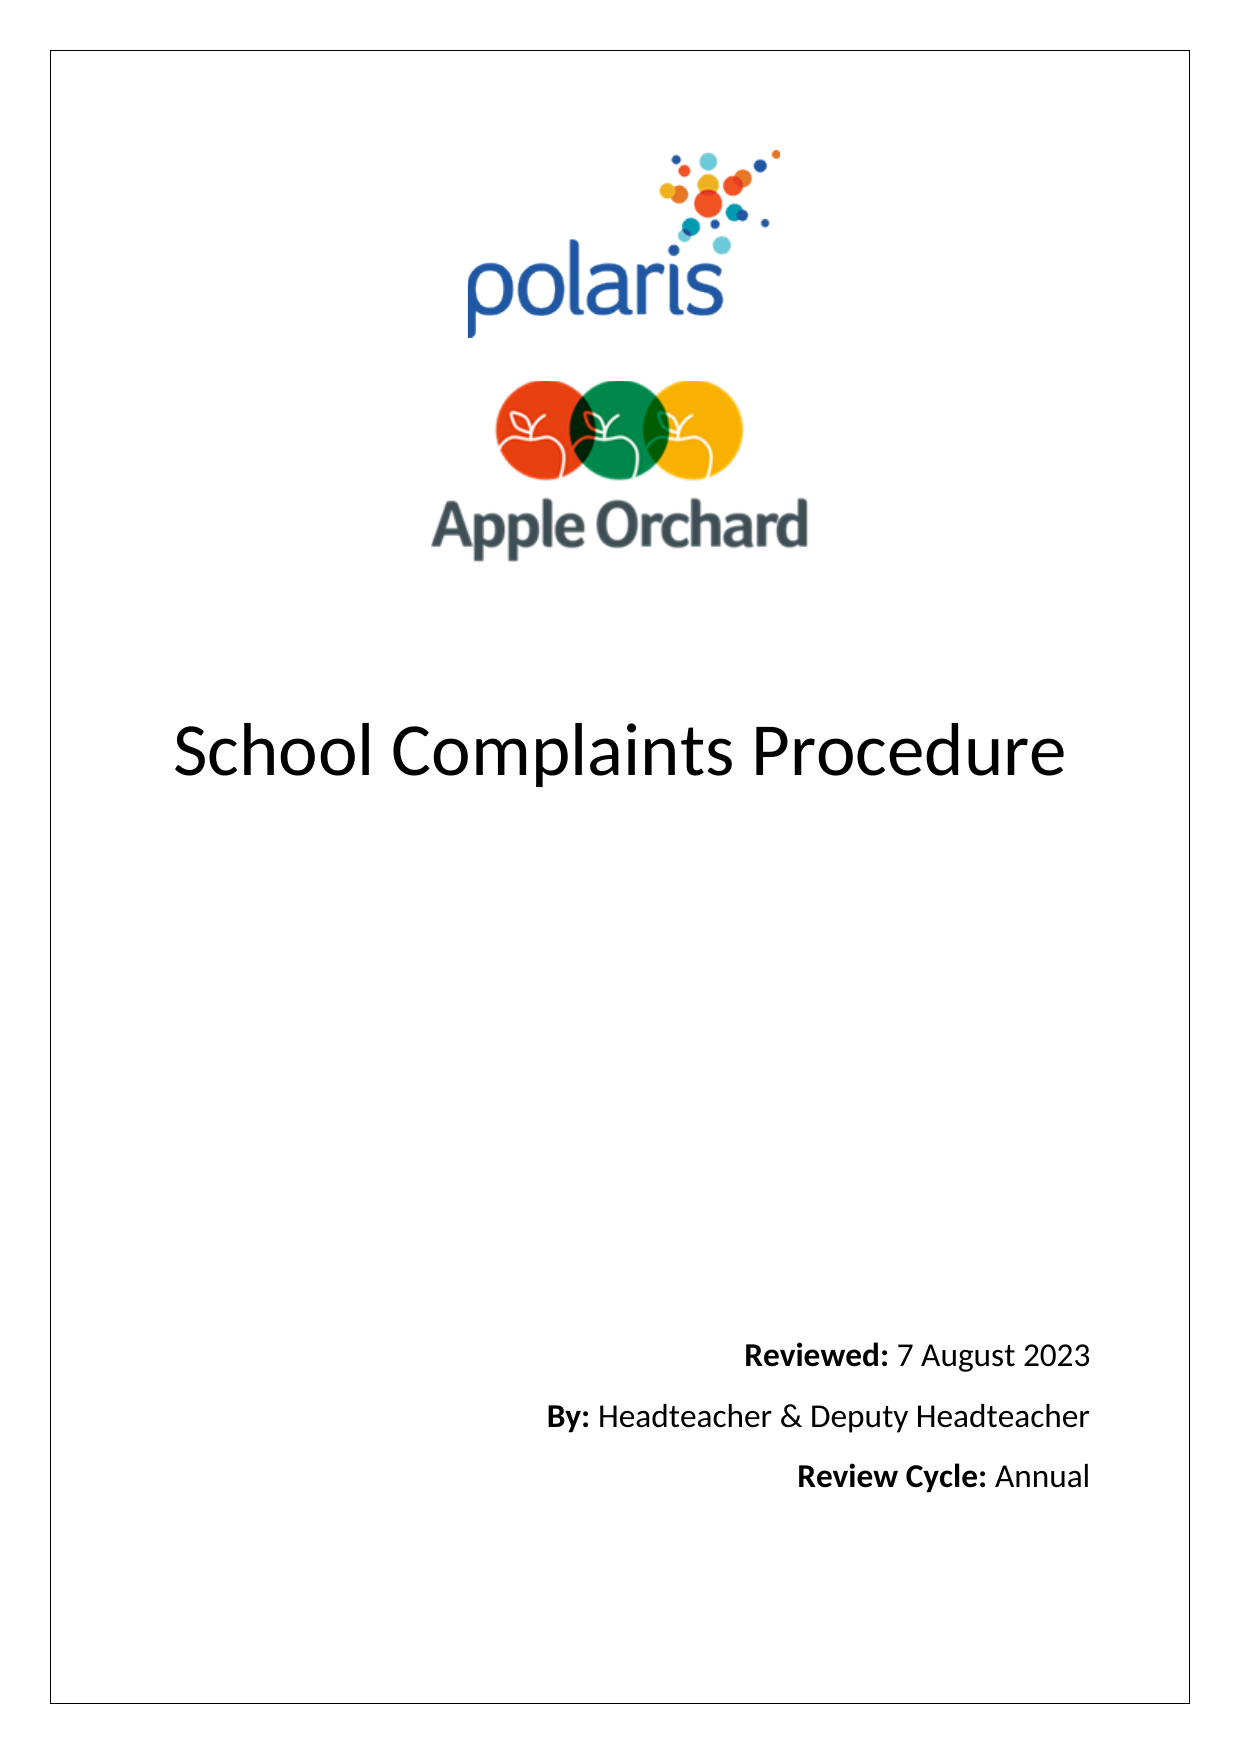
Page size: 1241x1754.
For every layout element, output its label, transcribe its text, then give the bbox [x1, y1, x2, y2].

picture [467, 150, 781, 338]
text Review Cycle: Annual [150, 1455, 1090, 1496]
text By: Headteacher & Deputy Headteacher [150, 1395, 1090, 1435]
text School Complaints Procedure [150, 703, 1090, 794]
picture [431, 381, 810, 569]
text Reviewed: 7 August 2023 [150, 1334, 1090, 1375]
